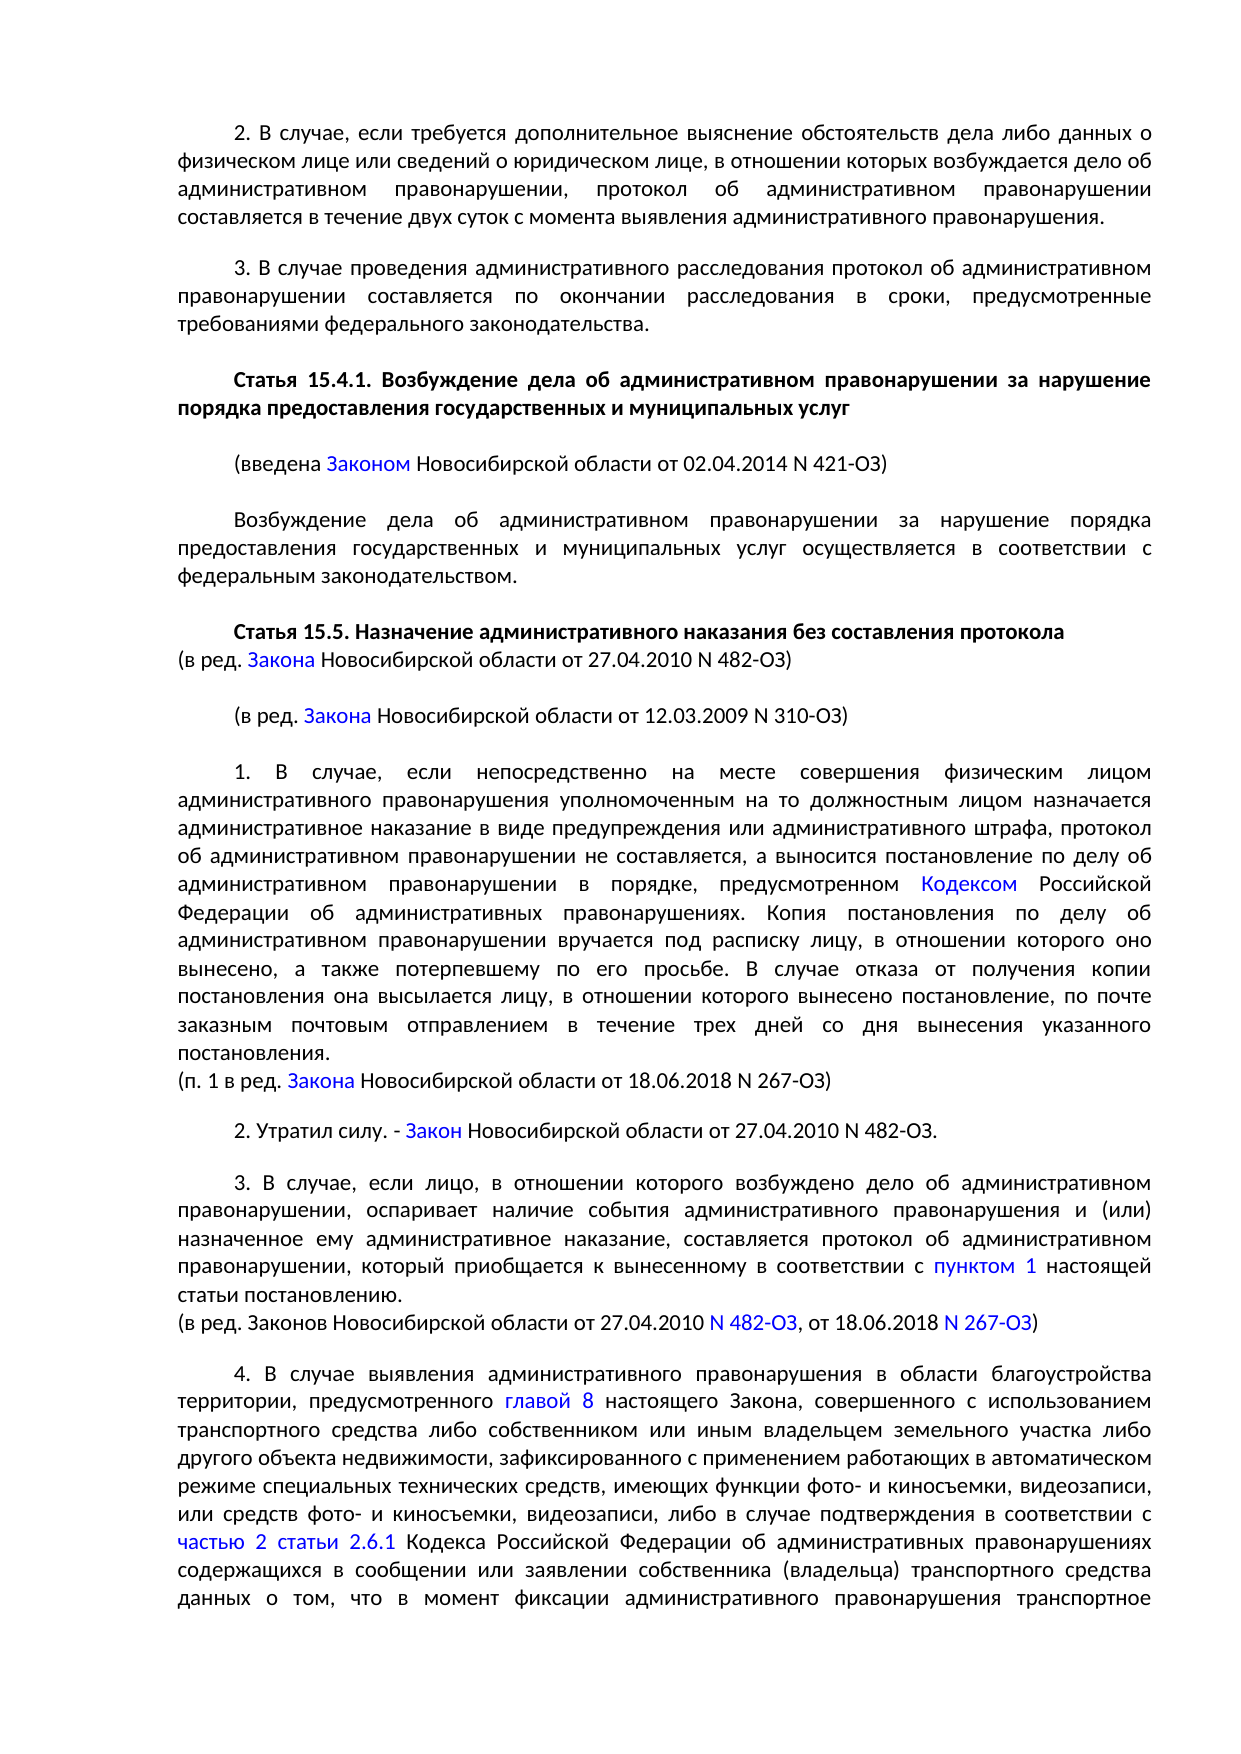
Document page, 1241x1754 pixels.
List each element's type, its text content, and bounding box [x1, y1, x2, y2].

text 3. В случае проведения административного расследования протокол об административном правонарушении составляется по окончании расследования в сроки, предусмотренные требованиями федерального законодательства. [177, 253, 1152, 337]
text (введена Законом Новосибирской области от 02.04.2014 N 421-ОЗ) [177, 449, 1152, 477]
text 3. В случае, если лицо, в отношении которого возбуждено дело об административном правонарушении, оспаривает наличие события административного правонарушения и (или) назначенное ему административное наказание, составляется протокол об административном правонарушении, который приобщается к вынесенному в соответствии с пунктом 1 настоящей статьи постановлению. [177, 1168, 1152, 1308]
title Статья 15.4.1. Возбуждение дела об административном правонарушении за нарушение порядка предоставления государственных и муниципальных услуг [177, 365, 1152, 421]
text (п. 1 в ред. Закона Новосибирской области от 18.06.2018 N 267-ОЗ) [177, 1066, 1152, 1094]
text (в ред. Закона Новосибирской области от 12.03.2009 N 310-ОЗ) [177, 701, 1152, 729]
text (в ред. Закона Новосибирской области от 27.04.2010 N 482-ОЗ) [177, 645, 1152, 673]
text 1. В случае, если непосредственно на месте совершения физическим лицом административного правонарушения уполномоченным на то должностным лицом назначается административное наказание в виде предупреждения или административного штрафа, протокол об административном правонарушении не составляется, а выносится постановление по делу об административном правонарушении в порядке, предусмотренном Кодексом Российской Федерации об административных правонарушениях. Копия постановления по делу об административном правонарушении вручается под расписку лицу, в отношении которого оно вынесено, а также потерпевшему по его просьбе. В случае отказа от получения копии постановления она высылается лицу, в отношении которого вынесено постановление, по почте заказным почтовым отправлением в течение трех дней со дня вынесения указанного постановления. [177, 757, 1152, 1066]
title Статья 15.5. Назначение административного наказания без составления протокола [177, 617, 1152, 645]
text 2. Утратил силу. - Закон Новосибирской области от 27.04.2010 N 482-ОЗ. [177, 1117, 1152, 1145]
text (в ред. Законов Новосибирской области от 27.04.2010 N 482-ОЗ, от 18.06.2018 N 267-ОЗ) [177, 1308, 1152, 1336]
text 2. В случае, если требуется дополнительное выяснение обстоятельств дела либо данных о физическом лице или сведений о юридическом лице, в отношении которых возбуждается дело об административном правонарушении, протокол об административном правонарушении составляется в течение двух суток с момента выявления административного правонарушения. [177, 118, 1152, 230]
text Возбуждение дела об административном правонарушении за нарушение порядка предоставления государственных и муниципальных услуг осуществляется в соответствии с федеральным законодательством. [177, 505, 1152, 589]
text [177, 1359, 1152, 1611]
